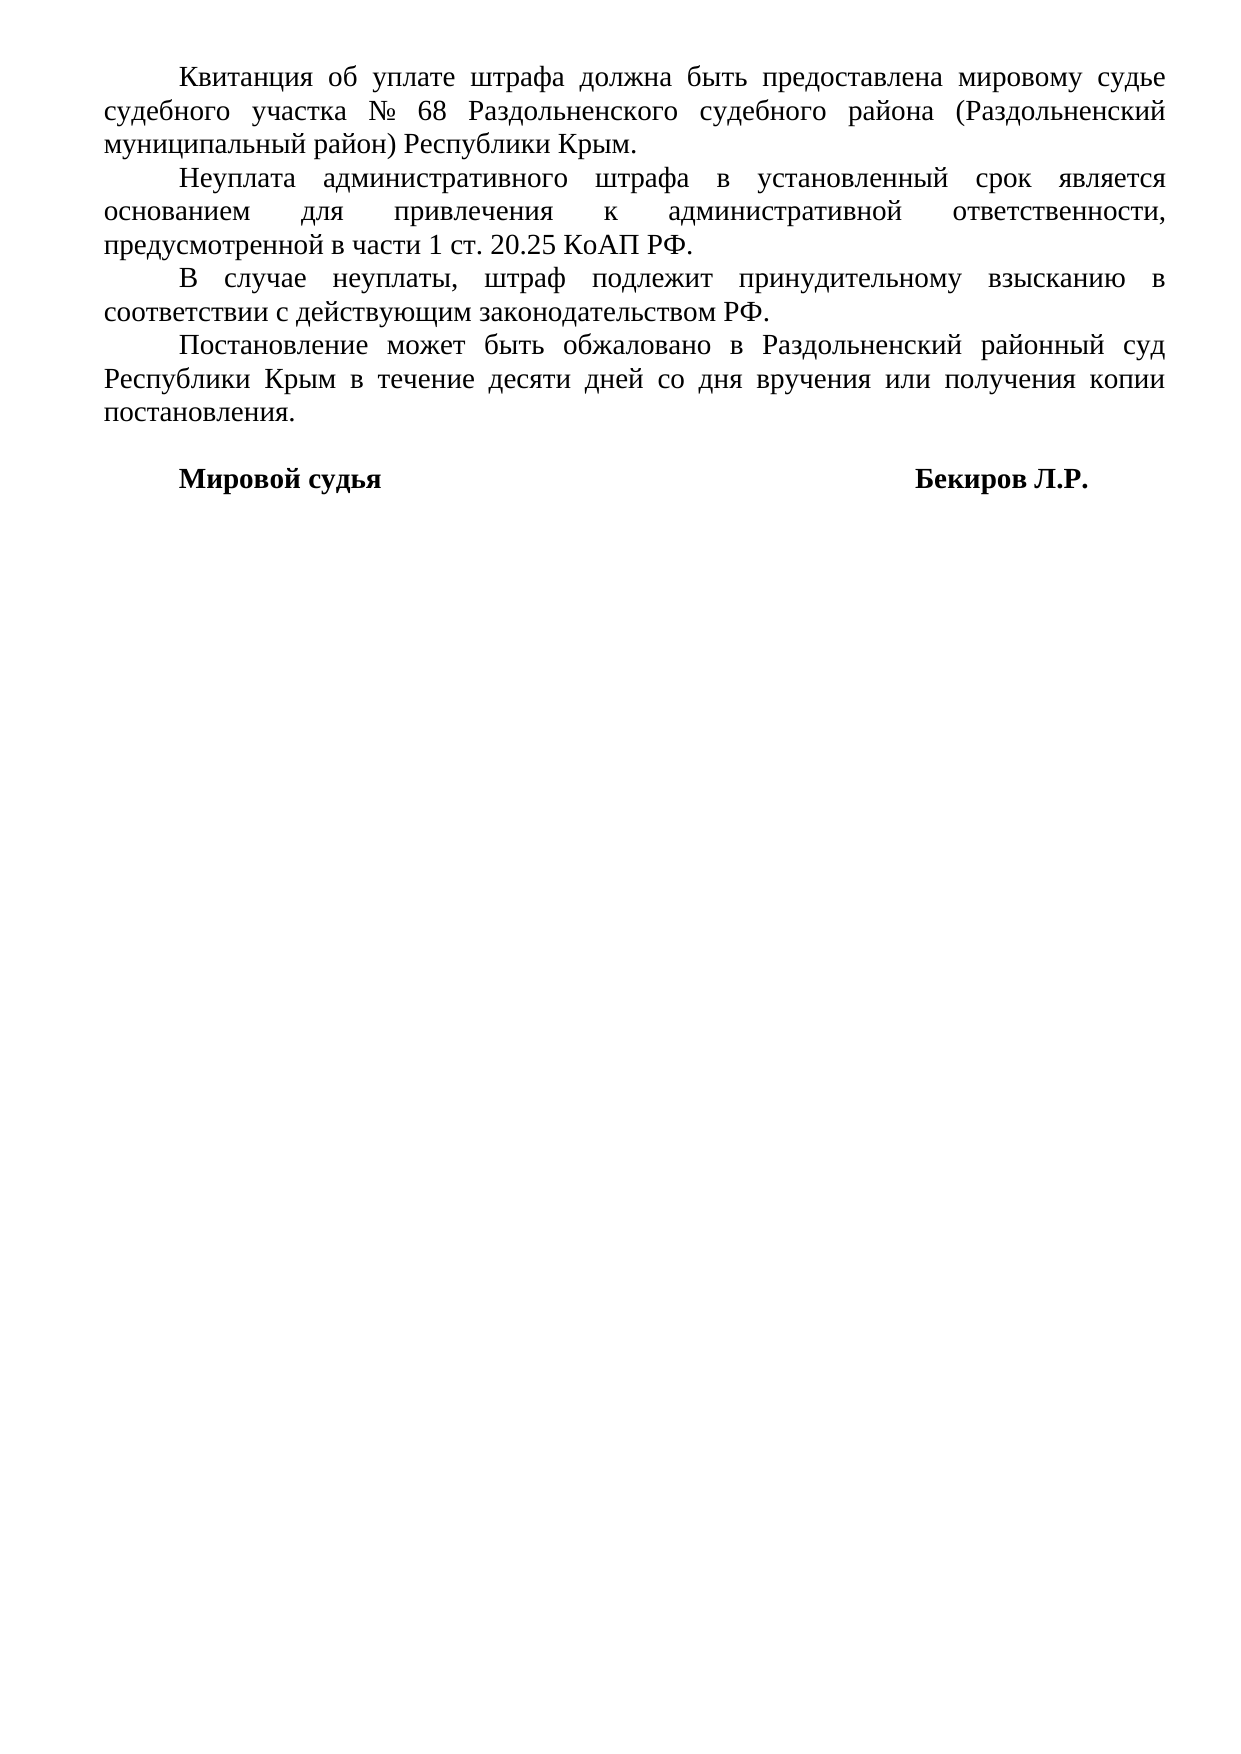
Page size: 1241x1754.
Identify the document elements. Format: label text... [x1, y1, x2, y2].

text Постановление может быть обжаловано в Раздольненский районный суд Республики Крым в течение десяти дней со дня вручения или получения копии постановления. [103, 327, 1167, 428]
text Квитанция об уплате штрафа должна быть предоставлена мировому судье судебного участка № 68 Раздольненского судебного района (Раздольненский муниципальный район) Республики Крым. [103, 59, 1167, 160]
text Неуплата административного штрафа в установленный срок является основанием для привлечения к административной ответственности, предусмотренной в части 1 ст. 20.25 КоАП РФ. [103, 160, 1167, 260]
text Мировой судья Бекиров Л.Р. [103, 462, 1167, 495]
text В случае неуплаты, штраф подлежит принудительному взысканию в соответствии с действующим законодательством РФ. [103, 260, 1167, 327]
